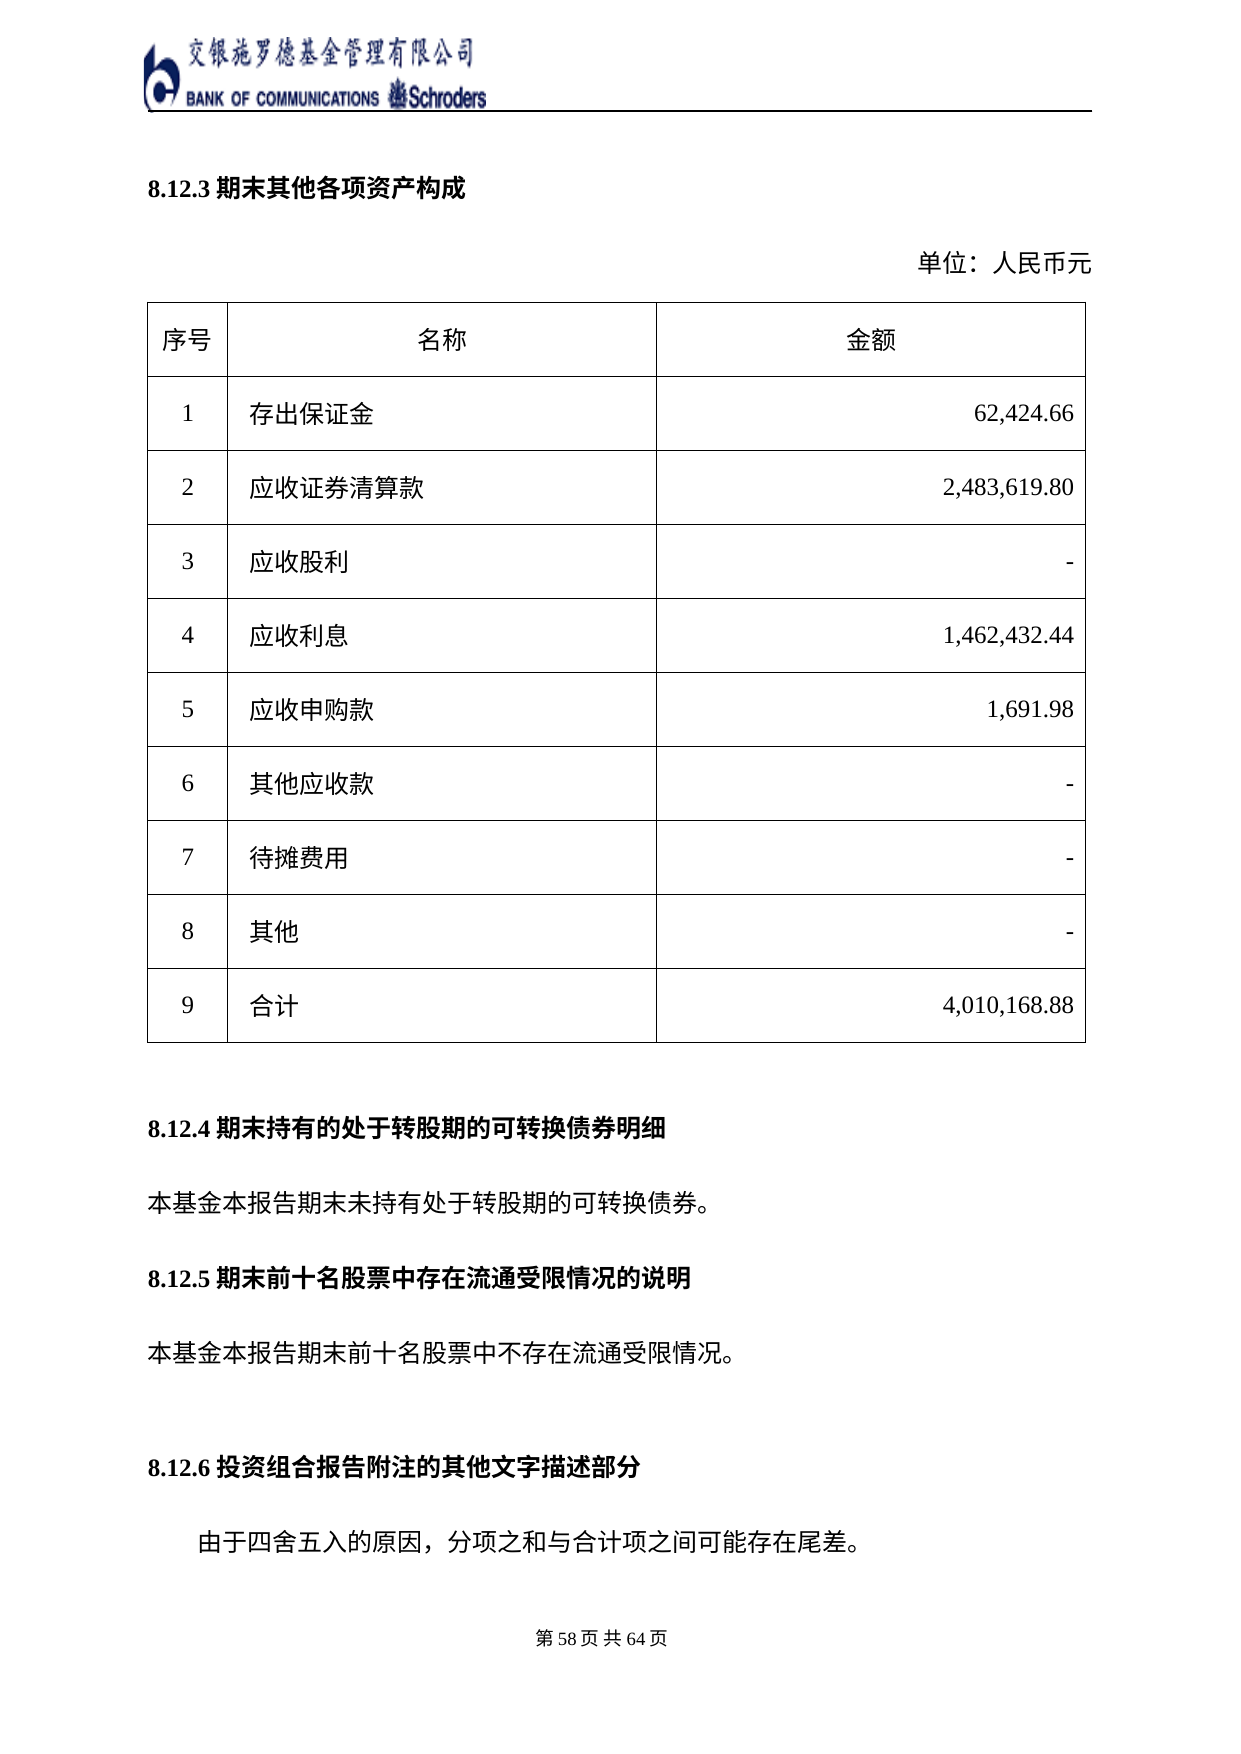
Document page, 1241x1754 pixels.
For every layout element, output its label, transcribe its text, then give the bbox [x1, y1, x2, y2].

text 由于四舍五入的原因，分项之和与合计项之间可能存在尾差。 [148, 1508, 1092, 1573]
table_header 金额 [657, 303, 1085, 376]
table_cell - [657, 747, 1085, 820]
table_cell 应收利息 [228, 599, 656, 672]
picture [143, 37, 486, 113]
table_cell 应收股利 [228, 525, 656, 598]
table_cell 应收申购款 [228, 673, 656, 746]
table_cell 合计 [228, 969, 656, 1042]
subtitle 8.12.4 期末持有的处于转股期的可转换债券明细 [148, 1094, 1092, 1159]
table_cell 62,424.66 [657, 377, 1085, 450]
table_cell 2 [148, 451, 227, 524]
table_cell 4 [148, 599, 227, 672]
table_cell 其他应收款 [228, 747, 656, 820]
table_cell 应收证券清算款 [228, 451, 656, 524]
table_cell 3 [148, 525, 227, 598]
text 本基金本报告期末前十名股票中不存在流通受限情况。 [148, 1319, 1092, 1423]
table_cell 1,462,432.44 [657, 599, 1085, 672]
subtitle 8.12.3 期末其他各项资产构成 [148, 154, 1092, 219]
subtitle 8.12.5 期末前十名股票中存在流通受限情况的说明 [148, 1244, 1092, 1309]
table_cell 6 [148, 747, 227, 820]
table_cell 7 [148, 821, 227, 894]
subtitle 8.12.6 投资组合报告附注的其他文字描述部分 [148, 1433, 1092, 1498]
table_cell - [657, 895, 1085, 968]
table_header 名称 [228, 303, 656, 376]
table_cell - [657, 821, 1085, 894]
table_cell 存出保证金 [228, 377, 656, 450]
table_cell - [657, 525, 1085, 598]
table_cell 9 [148, 969, 227, 1042]
table_cell 5 [148, 673, 227, 746]
table_header 序号 [148, 303, 227, 376]
text 单位：人民币元 [149, 229, 1092, 294]
table_cell 1,691.98 [657, 673, 1085, 746]
table_cell 8 [148, 895, 227, 968]
table_cell 其他 [228, 895, 656, 968]
table_cell 4,010,168.88 [657, 969, 1085, 1042]
text 本基金本报告期末未持有处于转股期的可转换债券。 [148, 1169, 1092, 1234]
table_cell 1 [148, 377, 227, 450]
table_cell 待摊费用 [228, 821, 656, 894]
table_cell 2,483,619.80 [657, 451, 1085, 524]
